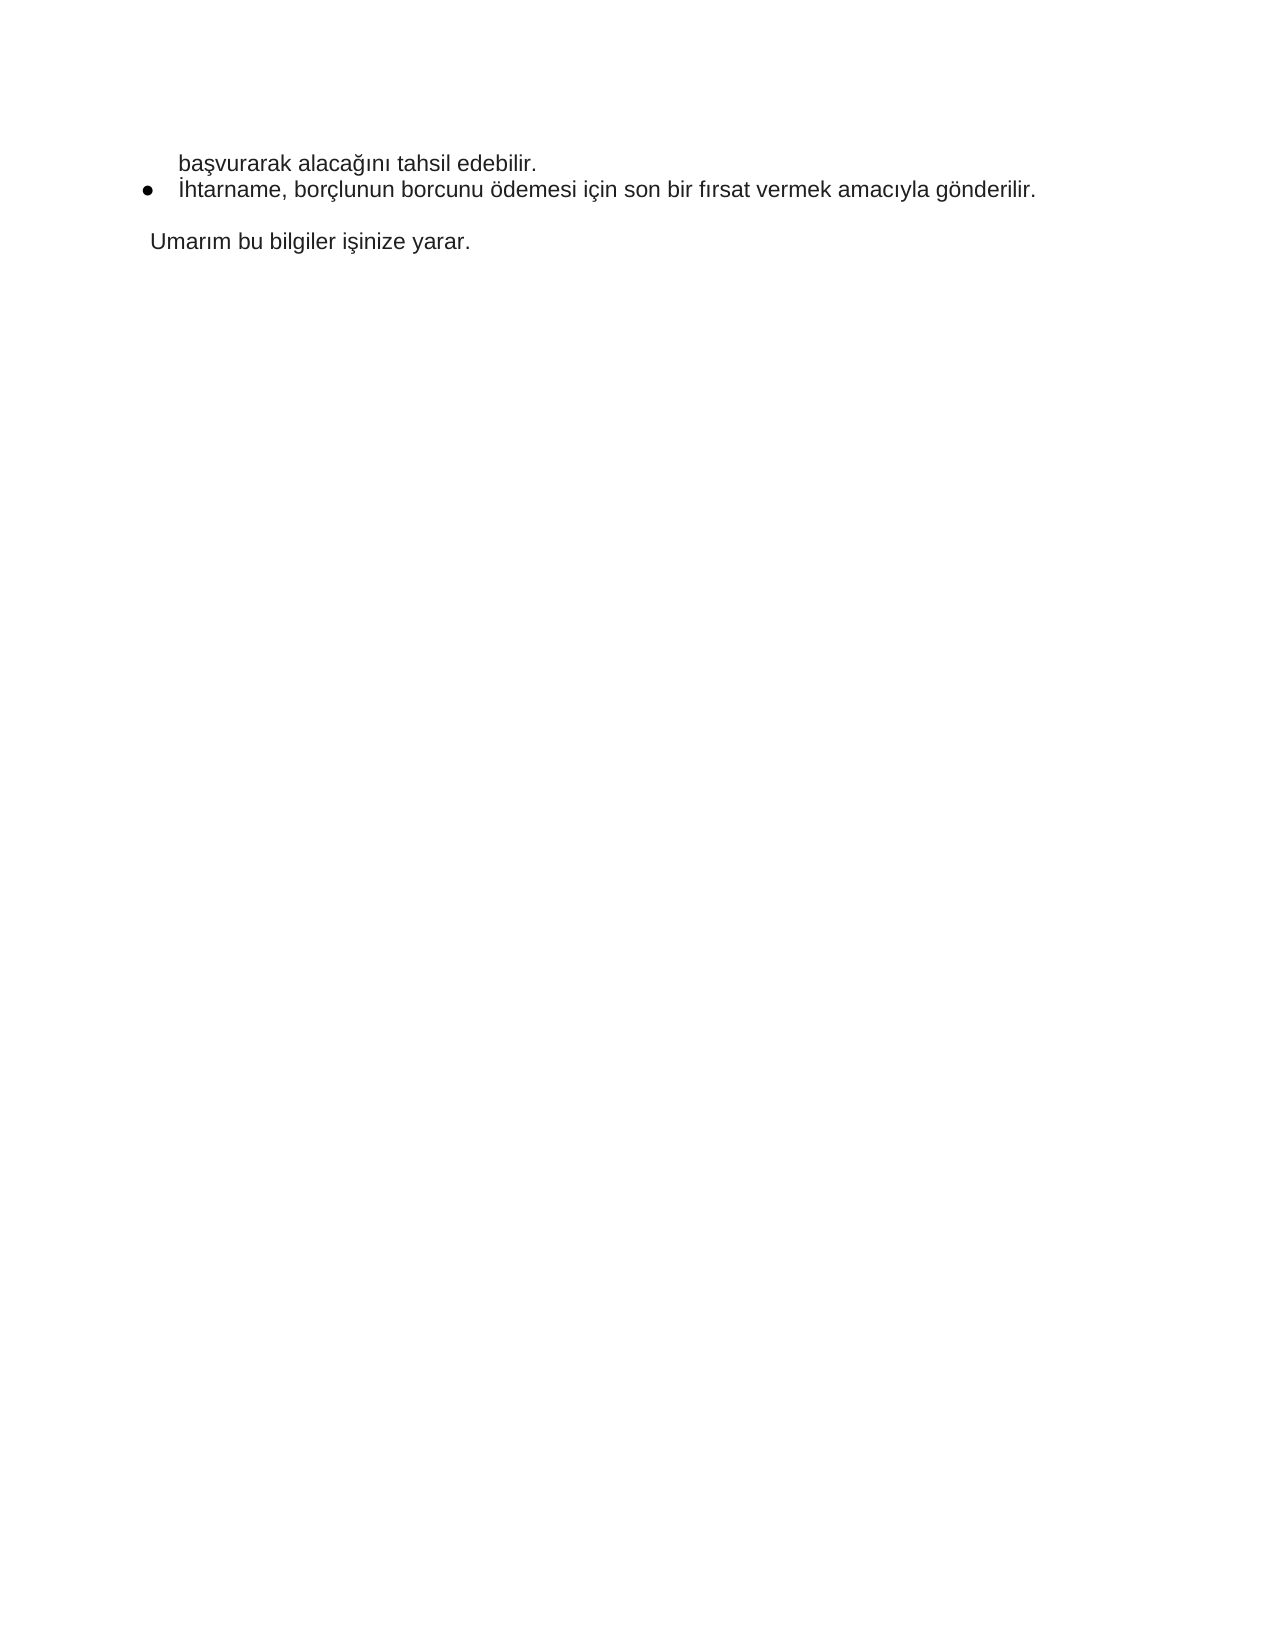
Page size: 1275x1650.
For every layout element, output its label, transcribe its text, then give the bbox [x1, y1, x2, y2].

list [141, 150, 1125, 176]
text Umarım bu bilgiler işinize yarar. [150, 228, 1125, 254]
list İhtarname, borçlunun borcunu ödemesi için son bir fırsat vermek amacıyla gönderilir. [141, 176, 1125, 203]
